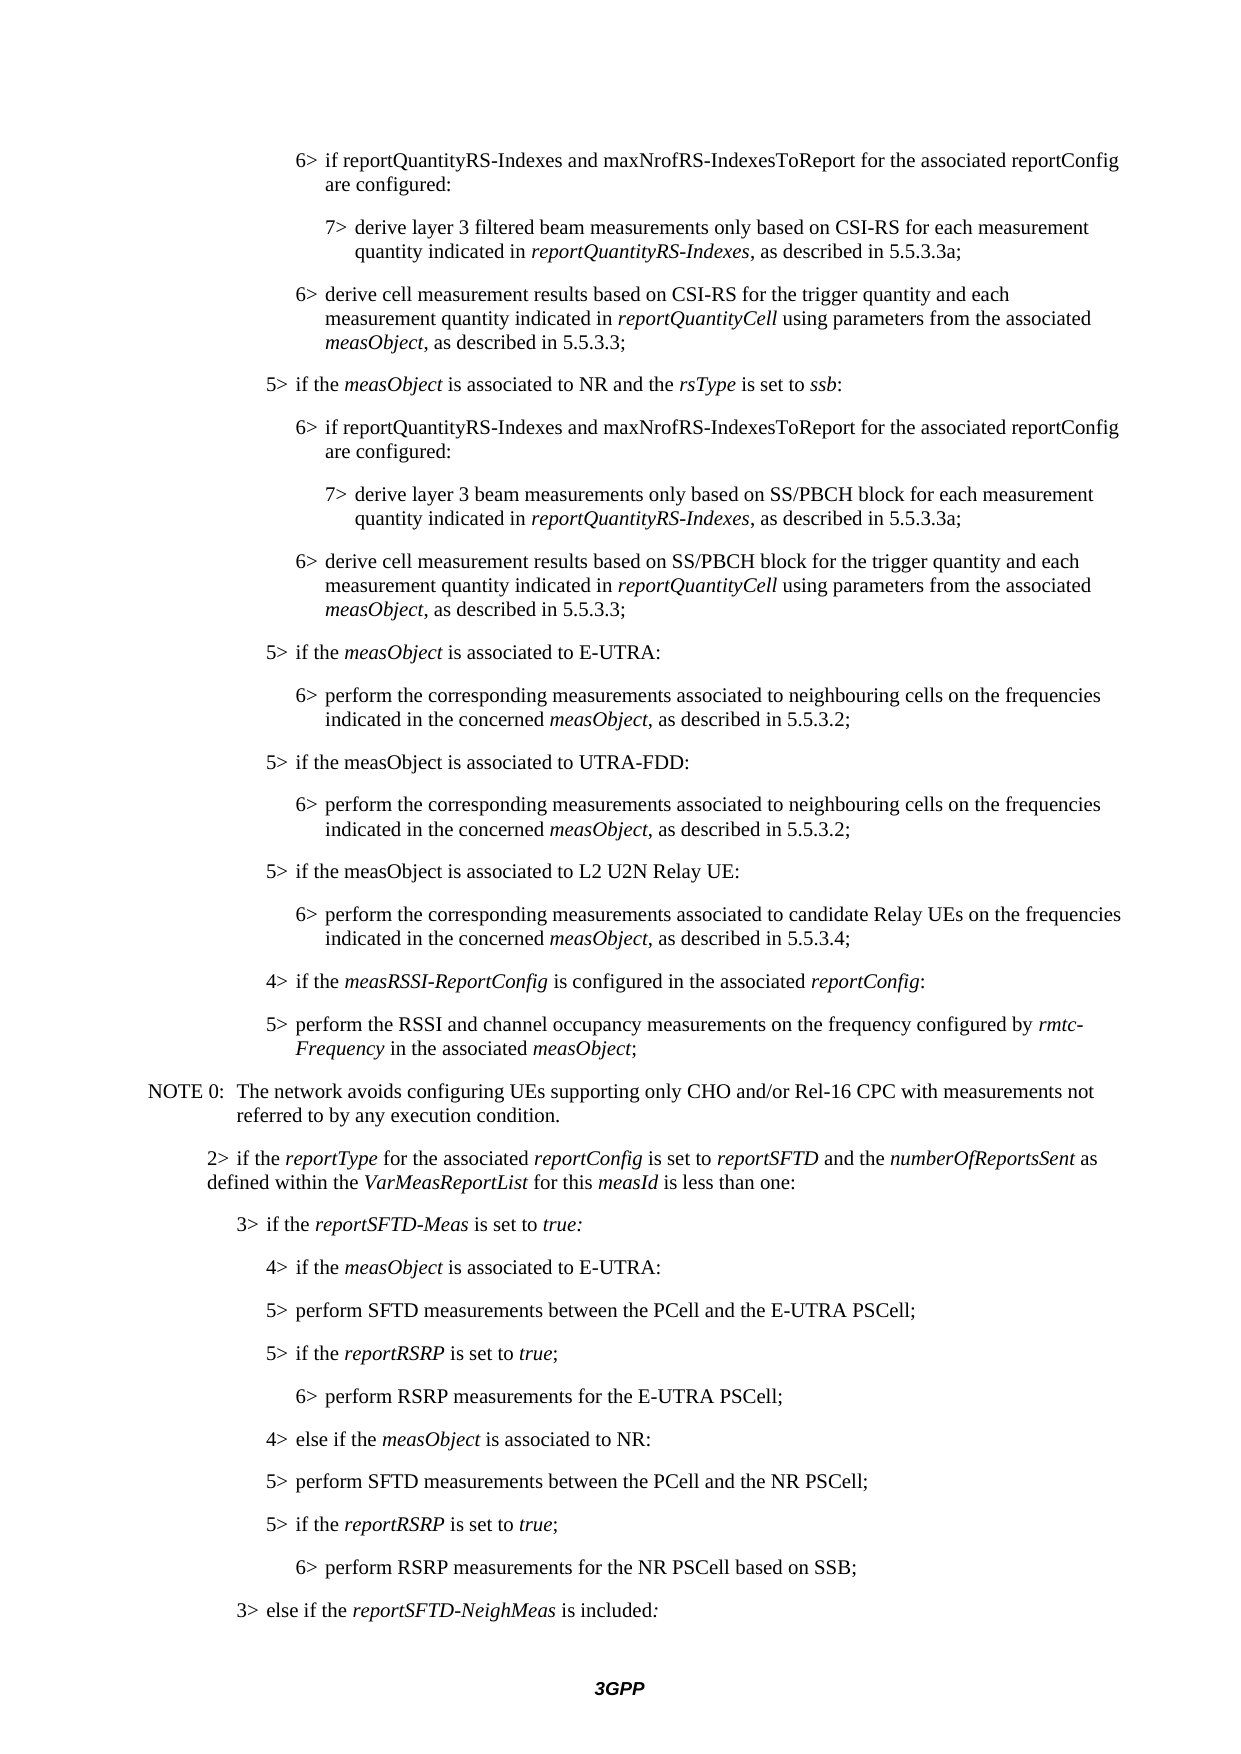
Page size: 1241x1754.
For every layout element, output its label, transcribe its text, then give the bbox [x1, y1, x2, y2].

text 6> if reportQuantityRS-Indexes and maxNrofRS-IndexesToReport for the associated reportConfig are configured: [295, 148, 1122, 196]
text 5> if the measObject is associated to UTRA-FDD: [266, 749, 1122, 774]
text 5> if the reportRSRP is set to true; [266, 1341, 1122, 1365]
text 5> if the reportRSRP is set to true; [266, 1512, 1122, 1536]
text 6> derive cell measurement results based on SS/PBCH block for the trigger quantity and each measurement quantity indicated in reportQuantityCell using parameters from the associated measObject, as described in 5.5.3.3; [295, 549, 1122, 621]
text 2> if the reportType for the associated reportConfig is set to reportSFTD and the numberOfReportsSent as defined within the VarMeasReportList for this measId is less than one: [207, 1146, 1122, 1194]
text 6> derive cell measurement results based on CSI-RS for the trigger quantity and each measurement quantity indicated in reportQuantityCell using parameters from the associated measObject, as described in 5.5.3.3; [295, 281, 1122, 354]
text 6> perform the corresponding measurements associated to neighbouring cells on the frequencies indicated in the concerned measObject, as described in 5.5.3.2; [295, 792, 1122, 841]
text 6> perform the corresponding measurements associated to neighbouring cells on the frequencies indicated in the concerned measObject, as described in 5.5.3.2; [295, 683, 1122, 731]
text 6> perform RSRP measurements for the E-UTRA PSCell; [295, 1384, 1122, 1408]
text 7> derive layer 3 filtered beam measurements only based on CSI-RS for each measurement quantity indicated in reportQuantityRS-Indexes, as described in 5.5.3.3a; [325, 214, 1122, 263]
text 7> derive layer 3 beam measurements only based on SS/PBCH block for each measurement quantity indicated in reportQuantityRS-Indexes, as described in 5.5.3.3a; [325, 482, 1122, 530]
text 4> else if the measObject is associated to NR: [266, 1426, 1122, 1451]
text 6> perform RSRP measurements for the NR PSCell based on SSB; [295, 1555, 1122, 1579]
text 6> if reportQuantityRS-Indexes and maxNrofRS-IndexesToReport for the associated reportConfig are configured: [295, 415, 1122, 463]
text 3> else if the reportSFTD-NeighMeas is included: [236, 1598, 1122, 1622]
text 4> if the measRSSI-ReportConfig is configured in the associated reportConfig: [266, 969, 1122, 993]
text 5> perform SFTD measurements between the PCell and the NR PSCell; [266, 1469, 1122, 1493]
text 5> perform the RSSI and channel occupancy measurements on the frequency configured by rmtc-Frequency in the associated measObject; [266, 1012, 1122, 1060]
text 5> perform SFTD measurements between the PCell and the E-UTRA PSCell; [266, 1298, 1122, 1322]
text 4> if the measObject is associated to E-UTRA: [266, 1255, 1122, 1279]
text 6> perform the corresponding measurements associated to candidate Relay UEs on the frequencies indicated in the concerned measObject, as described in 5.5.3.4; [295, 902, 1122, 950]
text 5> if the measObject is associated to E-UTRA: [266, 640, 1122, 664]
text 3> if the reportSFTD-Meas is set to true: [236, 1212, 1122, 1236]
text NOTE 0: The network avoids configuring UEs supporting only CHO and/or Rel-16 CPC with measurements not referred to by any execution condition. [148, 1079, 1122, 1127]
text 5> if the measObject is associated to L2 U2N Relay UE: [266, 859, 1122, 883]
text 5> if the measObject is associated to NR and the rsType is set to ssb: [266, 372, 1122, 396]
